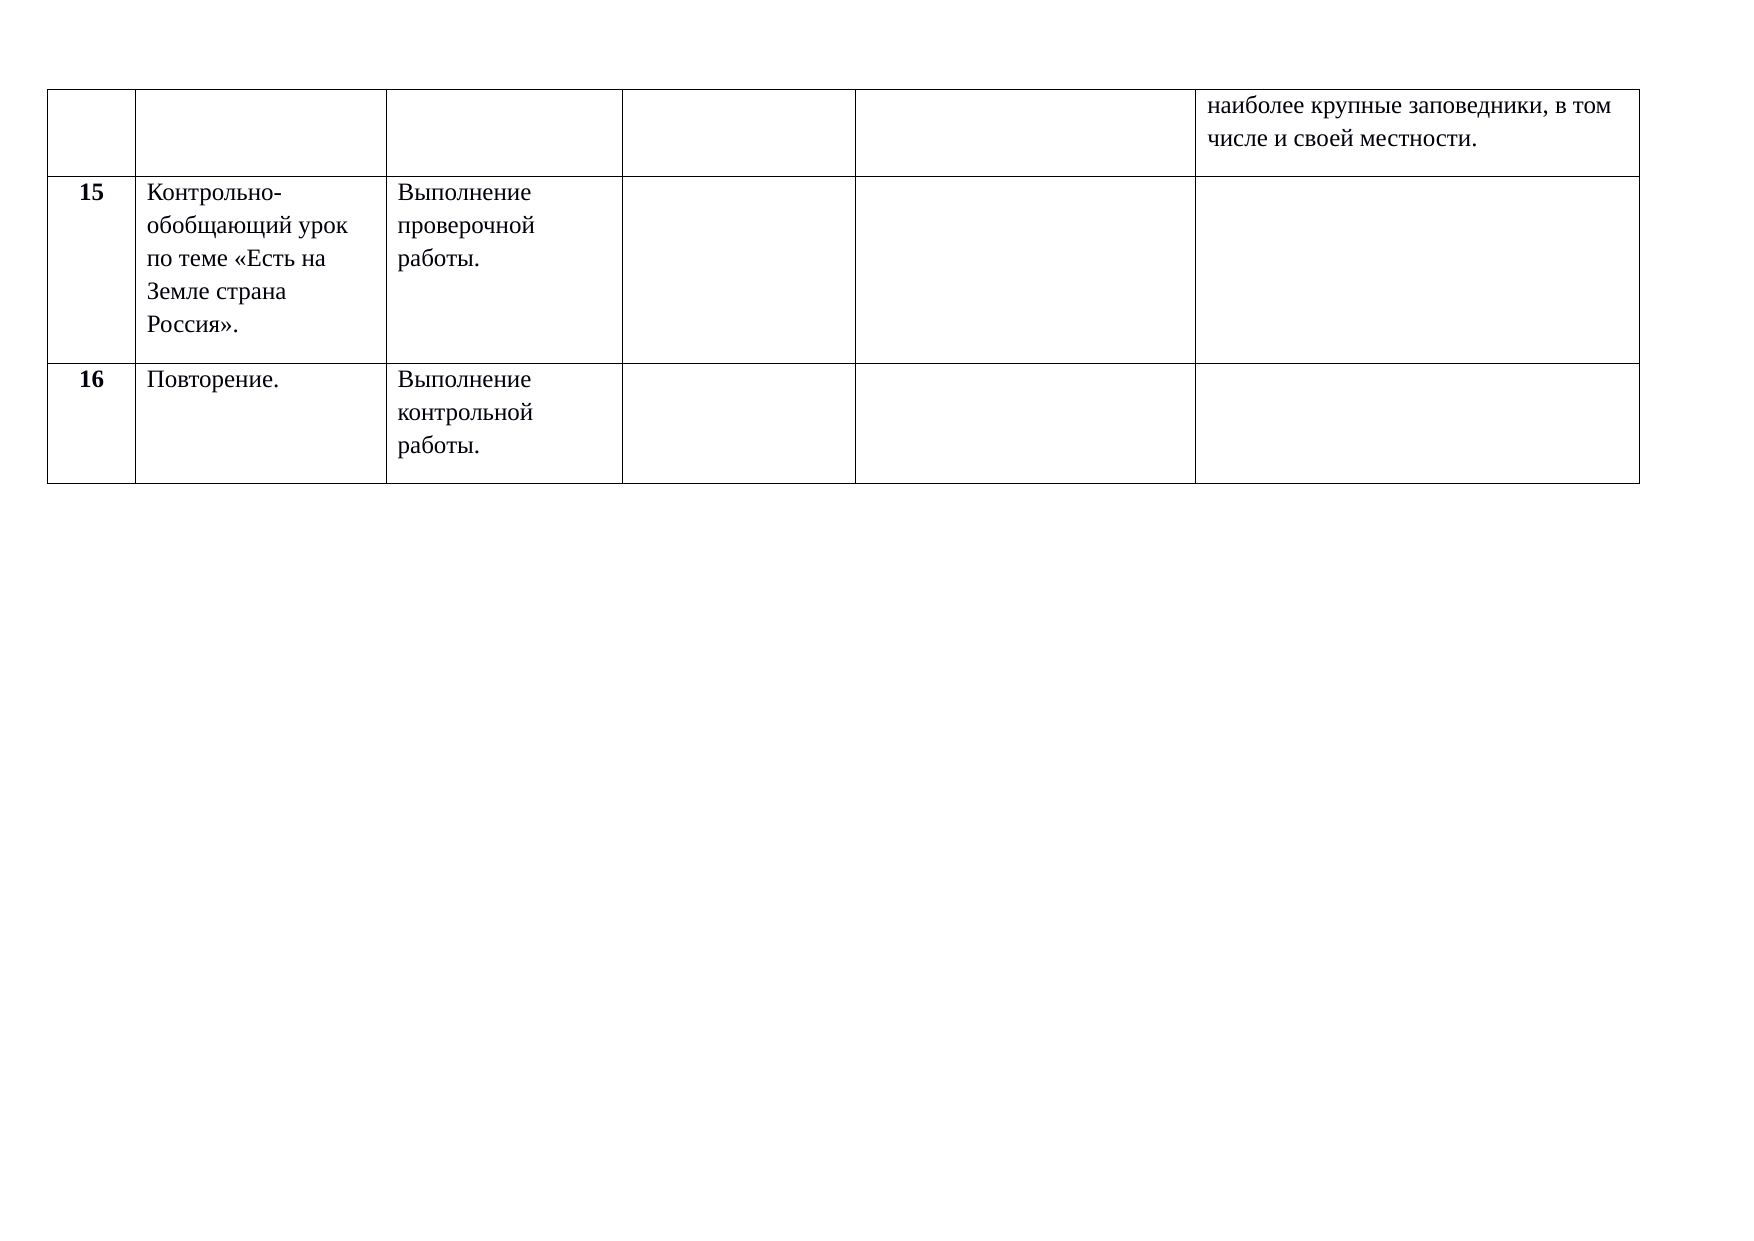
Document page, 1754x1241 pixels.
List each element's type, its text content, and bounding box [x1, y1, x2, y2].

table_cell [136, 90, 386, 176]
table_cell [856, 90, 1195, 176]
table_cell Контрольно-обобщающий урок по теме «Есть на Земле страна Россия». [136, 177, 386, 363]
table_cell [623, 90, 855, 176]
table_cell Выполнение проверочной работы. [387, 177, 622, 363]
table_cell 14 [48, 90, 135, 176]
table_cell [623, 177, 855, 363]
table_cell [856, 364, 1195, 483]
table_cell 16 [48, 364, 135, 483]
table_cell Повторение. [136, 364, 386, 483]
table_cell [1196, 364, 1639, 483]
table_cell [1196, 90, 1639, 176]
table_cell [1196, 177, 1639, 363]
table_cell Выполнение контрольной работы. [387, 364, 622, 483]
table_cell [856, 177, 1195, 363]
table_cell [623, 364, 855, 483]
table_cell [387, 90, 622, 176]
table_cell 15 [48, 177, 135, 363]
